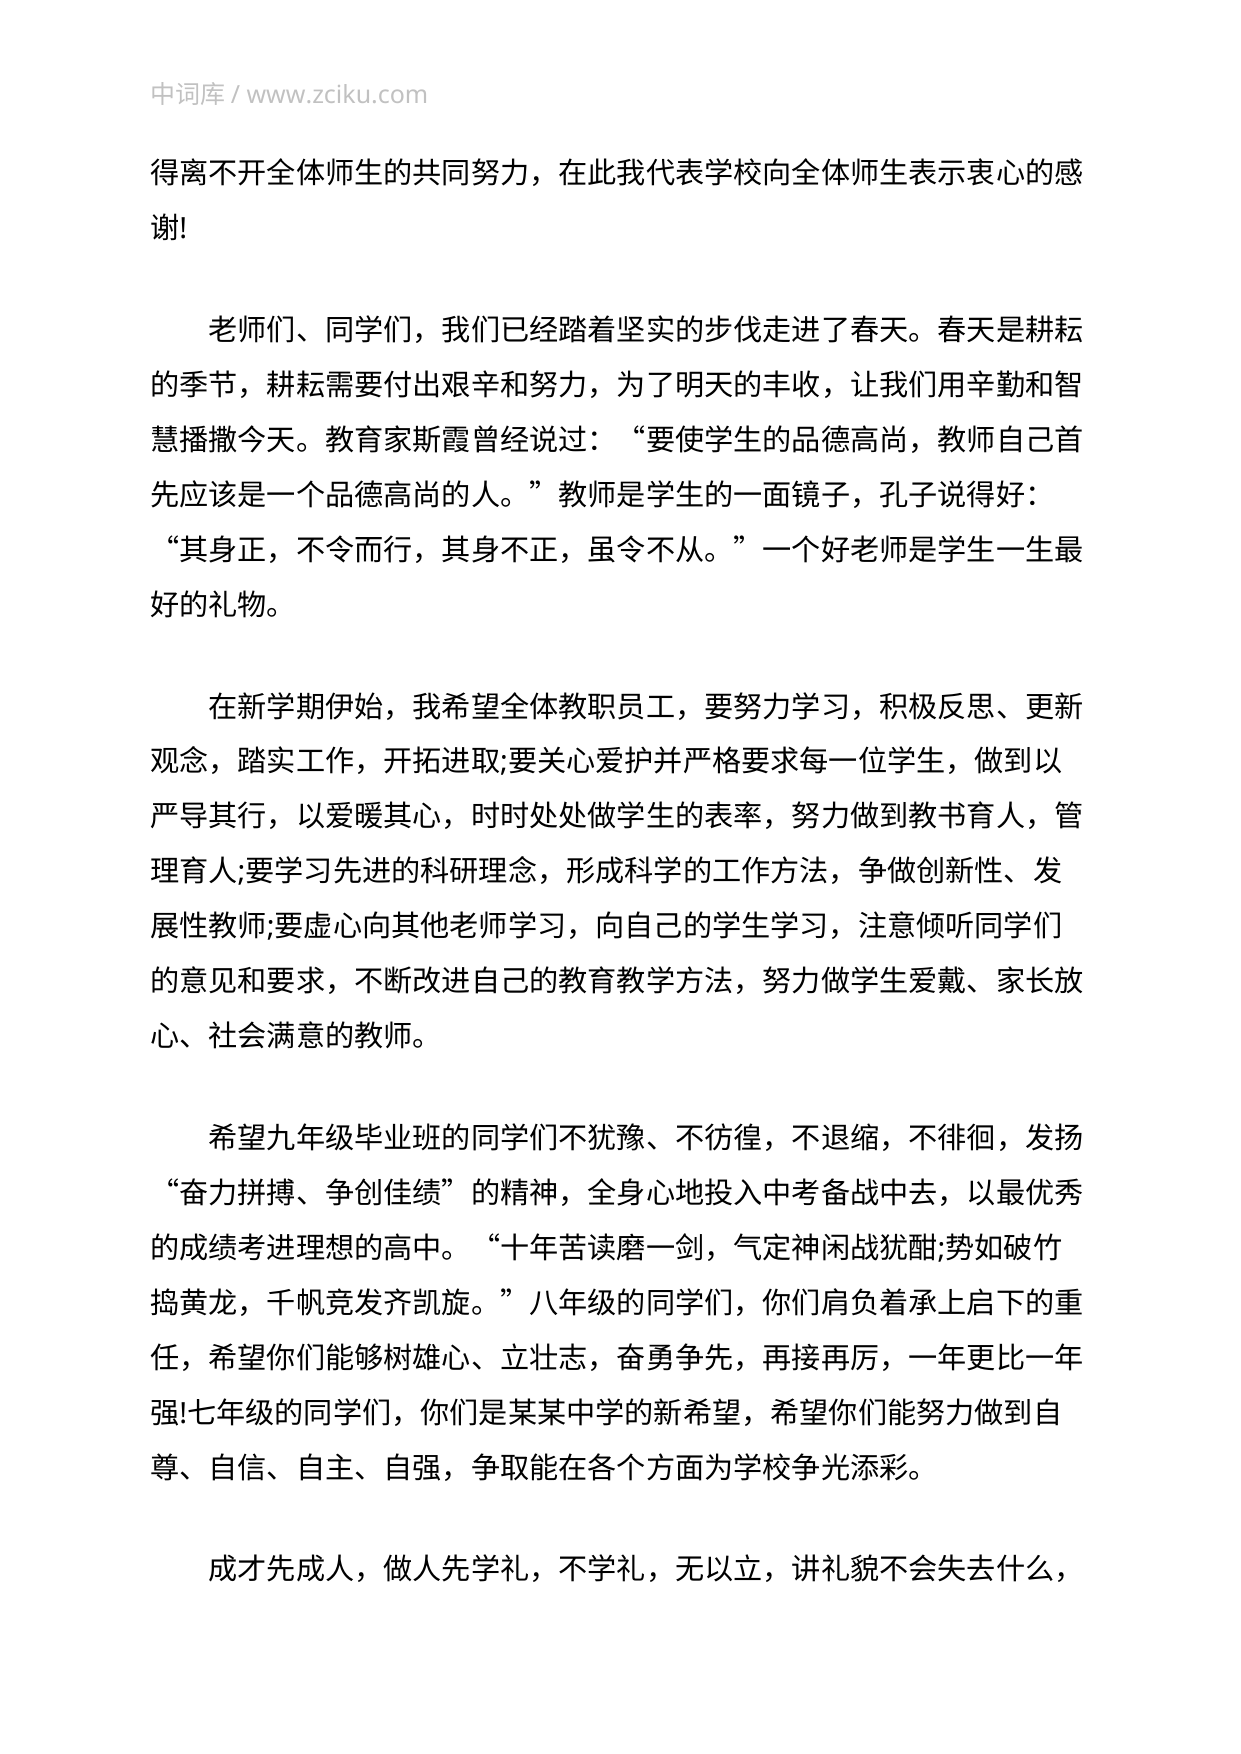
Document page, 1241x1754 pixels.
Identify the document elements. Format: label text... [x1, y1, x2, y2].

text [150, 1546, 1090, 1588]
text 在新学期伊始，我希望全体教职员工，要努力学习，积极反思、更新观念，踏实工作，开拓进取;要关心爱护并严格要求每一位学生，做到以严导其行，以爱暖其心，时时处处做学生的表率，努力做到教书育人，管理育人;要学习先进的科研理念，形成科学的工作方法，争做创新性、发展性教师;要虚心向其他老师学习，向自己的学生学习，注意倾听同学们的意见和要求，不断改进自己的教育教学方法，努力做学生爱戴、家长放心、社会满意的教师。 [150, 683, 1090, 1055]
text 老师们、同学们，我们已经踏着坚实的步伐走进了春天。春天是耕耘的季节，耕耘需要付出艰辛和努力，为了明天的丰收，让我们用辛勤和智慧播撒今天。教育家斯霞曾经说过：“要使学生的品德高尚，教师自己首先应该是一个品德高尚的人。”教师是学生的一面镜子，孔子说得好：“其身正，不令而行，其身不正，虽令不从。”一个好老师是学生一生最好的礼物。 [150, 307, 1090, 624]
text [150, 150, 1090, 247]
text 希望九年级毕业班的同学们不犹豫、不彷徨，不退缩，不徘徊，发扬“奋力拼搏、争创佳绩”的精神，全身心地投入中考备战中去，以最优秀的成绩考进理想的高中。“十年苦读磨一剑，气定神闲战犹酣;势如破竹捣黄龙，千帆竞发齐凯旋。”八年级的同学们，你们肩负着承上启下的重任，希望你们能够树雄心、立壮志，奋勇争先，再接再厉，一年更比一年强!七年级的同学们，你们是某某中学的新希望，希望你们能努力做到自尊、自信、自主、自强，争取能在各个方面为学校争光添彩。 [150, 1114, 1090, 1486]
